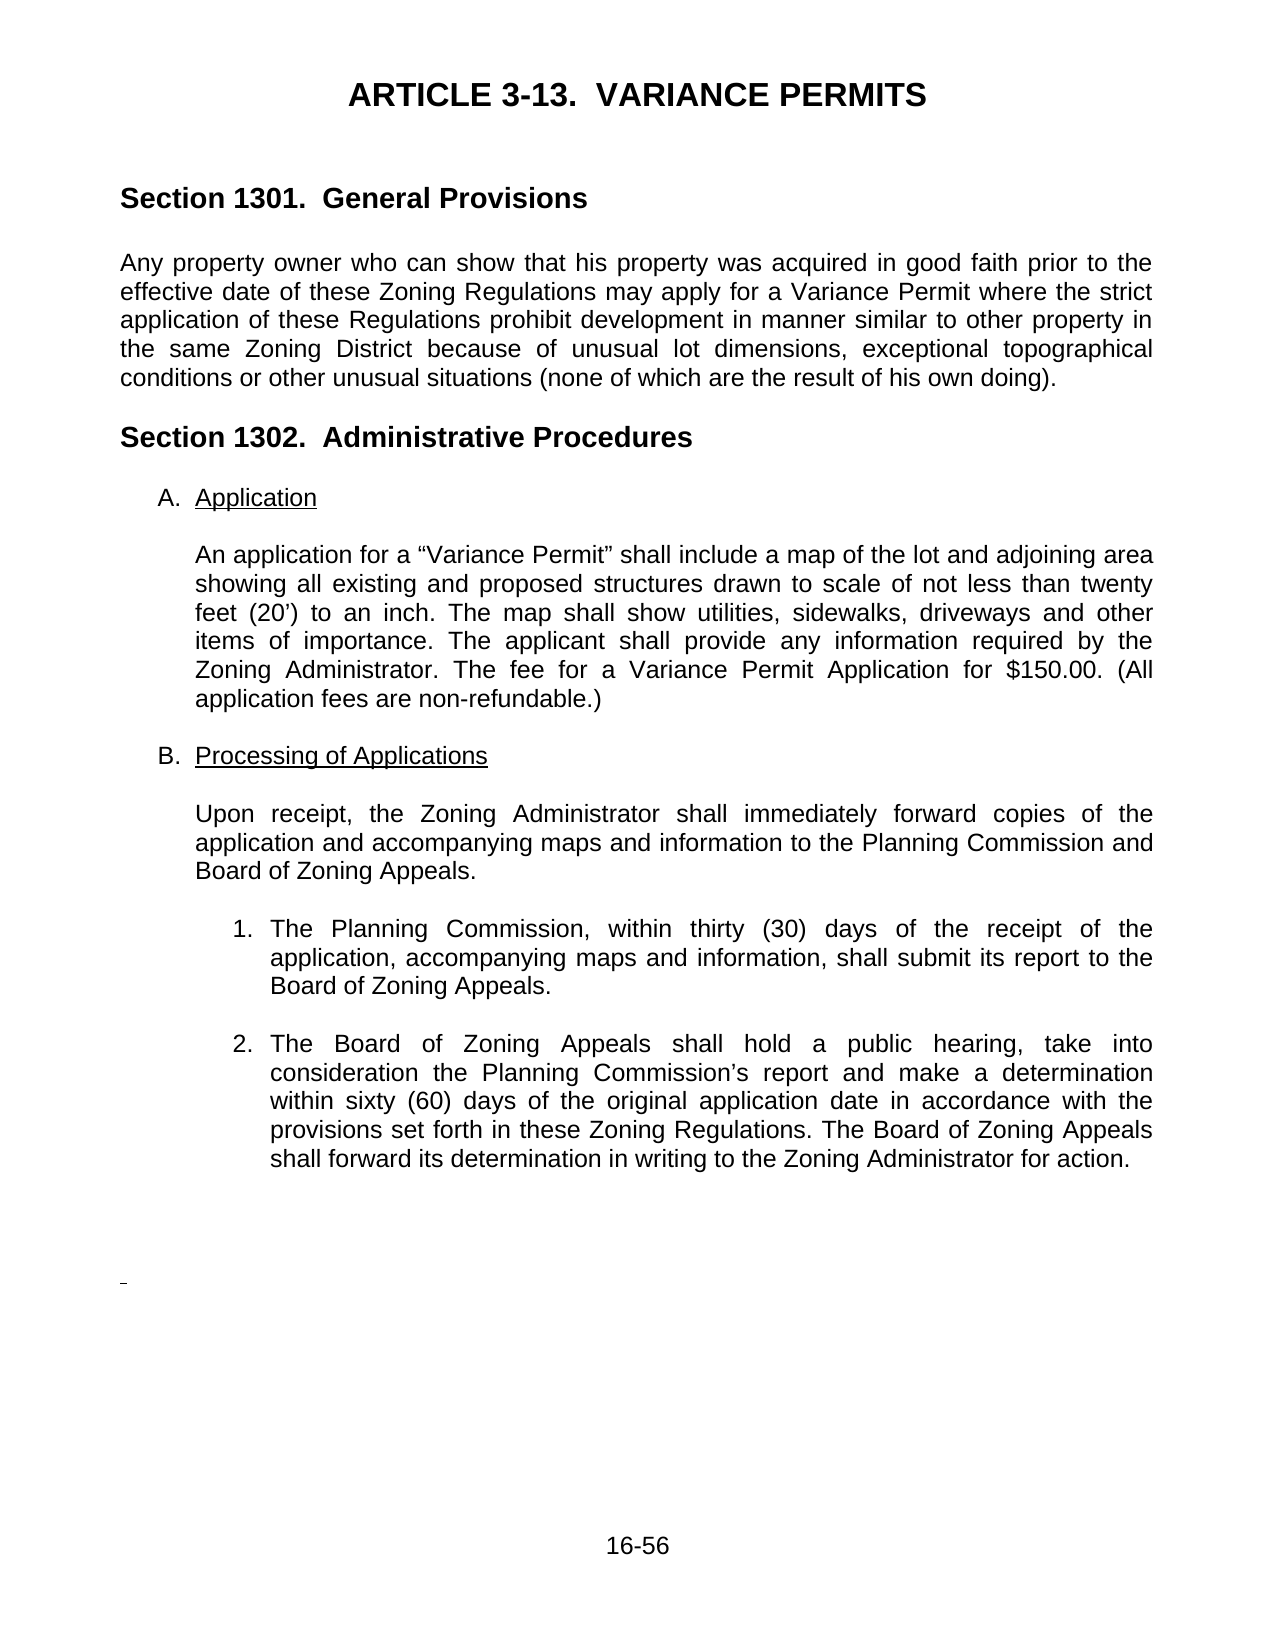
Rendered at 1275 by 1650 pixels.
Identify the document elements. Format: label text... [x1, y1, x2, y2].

list Processing of Applications [157, 741, 1155, 770]
text Upon receipt, the Zoning Administrator shall immediately forward copies of the application and accompanying maps and information to the Planning Commission and Board of Zoning Appeals. [195, 799, 1155, 885]
list 16-56 [120, 1531, 1155, 1560]
list Application [157, 482, 1155, 511]
text Section 1302. Administrative Procedures [120, 420, 1155, 454]
text Section 1301. General Provisions [120, 181, 1155, 214]
list The Board of Zoning Appeals shall hold a public hearing, take into consideration the Planning Commission’s report and make a determination within sixty (60) days of the original application date in accordance with the provisions set forth in these Zoning Regulations. The Board of Zoning Appeals shall forward its determination in writing to the Zoning Administrator for action. [232, 1029, 1155, 1172]
text Any property owner who can show that his property was acquired in good faith prior to the effective date of these Zoning Regulations may apply for a Variance Permit where the strict application of these Regulations prohibit development in manner similar to other property in the same Zoning District because of unusual lot dimensions, exceptional topographical conditions or other unusual situations (none of which are the result of his own doing). [120, 248, 1155, 391]
text An application for a “Variance Permit” shall include a map of the lot and adjoining area showing all existing and proposed structures drawn to scale of not less than twenty feet (20’) to an inch. The map shall show utilities, sidewalks, driveways and other items of importance. The applicant shall provide any information required by the Zoning Administrator. The fee for a Variance Permit Application for $150.00. (All application fees are non-refundable.) [195, 540, 1155, 712]
text ARTICLE 3-13. VARIANCE PERMITS [120, 75, 1155, 113]
list The Planning Commission, within thirty (30) days of the receipt of the application, accompanying maps and information, shall submit its report to the Board of Zoning Appeals. [232, 914, 1155, 1000]
